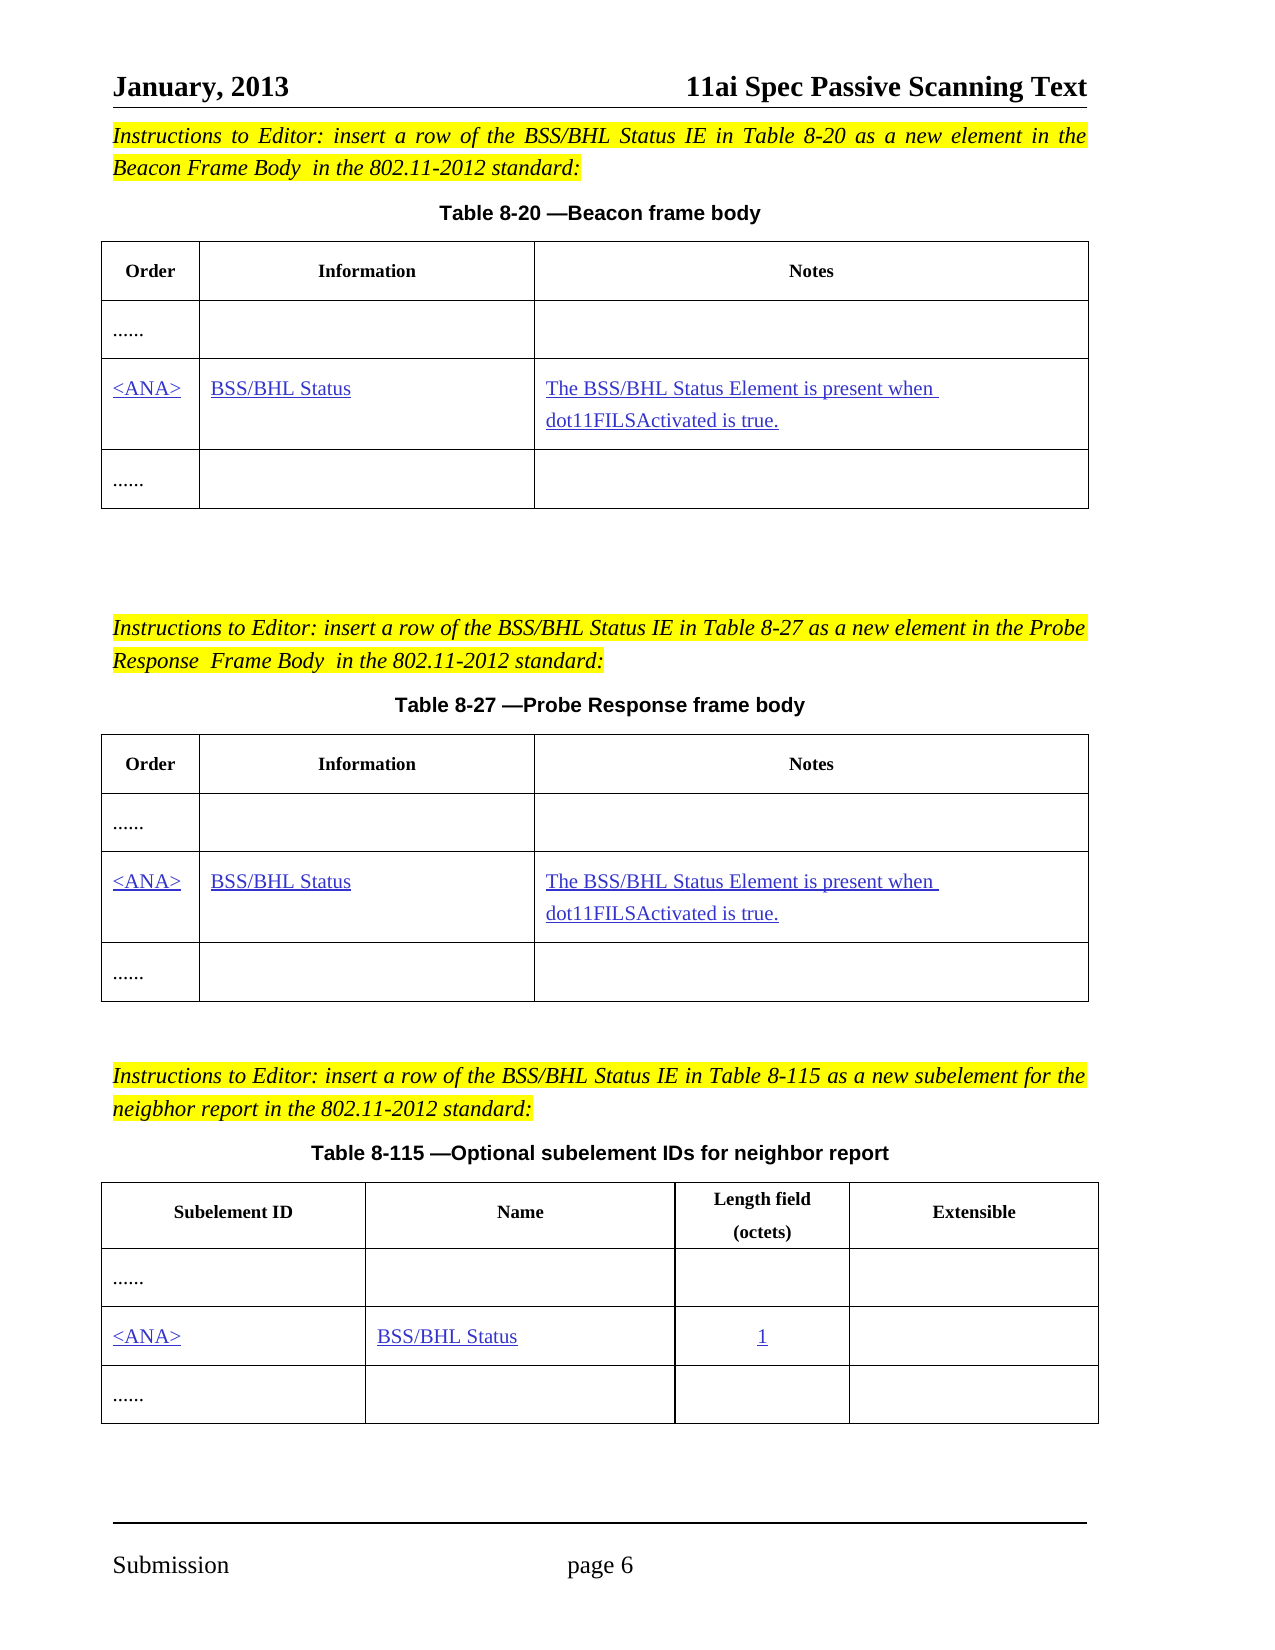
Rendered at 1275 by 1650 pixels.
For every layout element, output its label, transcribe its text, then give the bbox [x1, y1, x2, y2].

table_cell [676, 1366, 849, 1423]
table_cell [850, 1366, 1098, 1423]
table_cell <ANA> [102, 852, 199, 942]
table_header Length field (octets) [676, 1183, 849, 1248]
table_cell [850, 1249, 1098, 1306]
table_cell [200, 450, 534, 508]
table_cell [535, 301, 1088, 358]
table_cell The BSS/BHL Status Element is present when dot11FILSActivated is true. [535, 359, 1088, 449]
table_cell [535, 450, 1088, 508]
table_header Name [366, 1183, 674, 1248]
table_cell BSS/BHL Status [200, 359, 534, 449]
text Table 8-115 —Optional subelement IDs for neighbor report [112, 1137, 1087, 1169]
table_cell <ANA> [102, 1307, 365, 1365]
text Instructions to Editor: insert a row of the BSS/BHL Status IE in Table 8-27 as a new element in the Probe Response Frame Body in the 802.11-2012 standard: [112, 611, 1087, 634]
table_cell [200, 943, 534, 1001]
table_cell ...... [102, 301, 199, 358]
table_header Order [102, 735, 199, 792]
table_header Extensible [850, 1183, 1098, 1248]
text Instructions to Editor: insert a row of the BSS/BHL Status IE in Table 8-20 as a new element in the Beacon Frame Body in the 802.11-2012 standard: [112, 119, 1087, 142]
table_cell [366, 1366, 674, 1423]
text Instructions to Editor: insert a row of the BSS/BHL Status IE in Table 8-27 as a new element in the Probe Response Frame Body in the 802.11-2012 standard: [112, 635, 1087, 676]
table_cell [850, 1307, 1098, 1365]
table_header Information [200, 242, 534, 300]
table_cell The BSS/BHL Status Element is present when dot11FILSActivated is true. [535, 852, 1088, 942]
table_header Notes [535, 242, 1088, 300]
table_cell BSS/BHL Status [366, 1307, 674, 1365]
text Instructions to Editor: insert a row of the BSS/BHL Status IE in Table 8-20 as a new element in the Beacon Frame Body in the 802.11-2012 standard: [112, 143, 1087, 184]
table_header Notes [535, 735, 1088, 792]
text Table 8-20 —Beacon frame body [112, 196, 1087, 229]
table_cell ...... [102, 1366, 365, 1423]
text Table 8-27 —Probe Response frame body [112, 689, 1087, 721]
table_cell <ANA> [102, 359, 199, 449]
table_cell [200, 794, 534, 851]
table_cell 1 [676, 1307, 849, 1365]
text Instructions to Editor: insert a row of the BSS/BHL Status IE in Table 8-115 as a new subelement for the neigbhor report in the 802.11-2012 standard: [112, 1083, 1087, 1124]
table_cell [366, 1249, 674, 1306]
table_header Information [200, 735, 534, 792]
table_cell [535, 794, 1088, 851]
table_cell [200, 301, 534, 358]
table_cell ...... [102, 1249, 365, 1306]
table_cell [535, 943, 1088, 1001]
table_header Order [102, 242, 199, 300]
table_cell ...... [102, 794, 199, 851]
table_cell ...... [102, 450, 199, 508]
table_cell ...... [102, 943, 199, 1001]
table_cell BSS/BHL Status [200, 852, 534, 942]
text Instructions to Editor: insert a row of the BSS/BHL Status IE in Table 8-115 as a new subelement for the neigbhor report in the 802.11-2012 standard: [112, 1059, 1087, 1082]
table_cell [676, 1249, 849, 1306]
table_header Subelement ID [102, 1183, 365, 1248]
